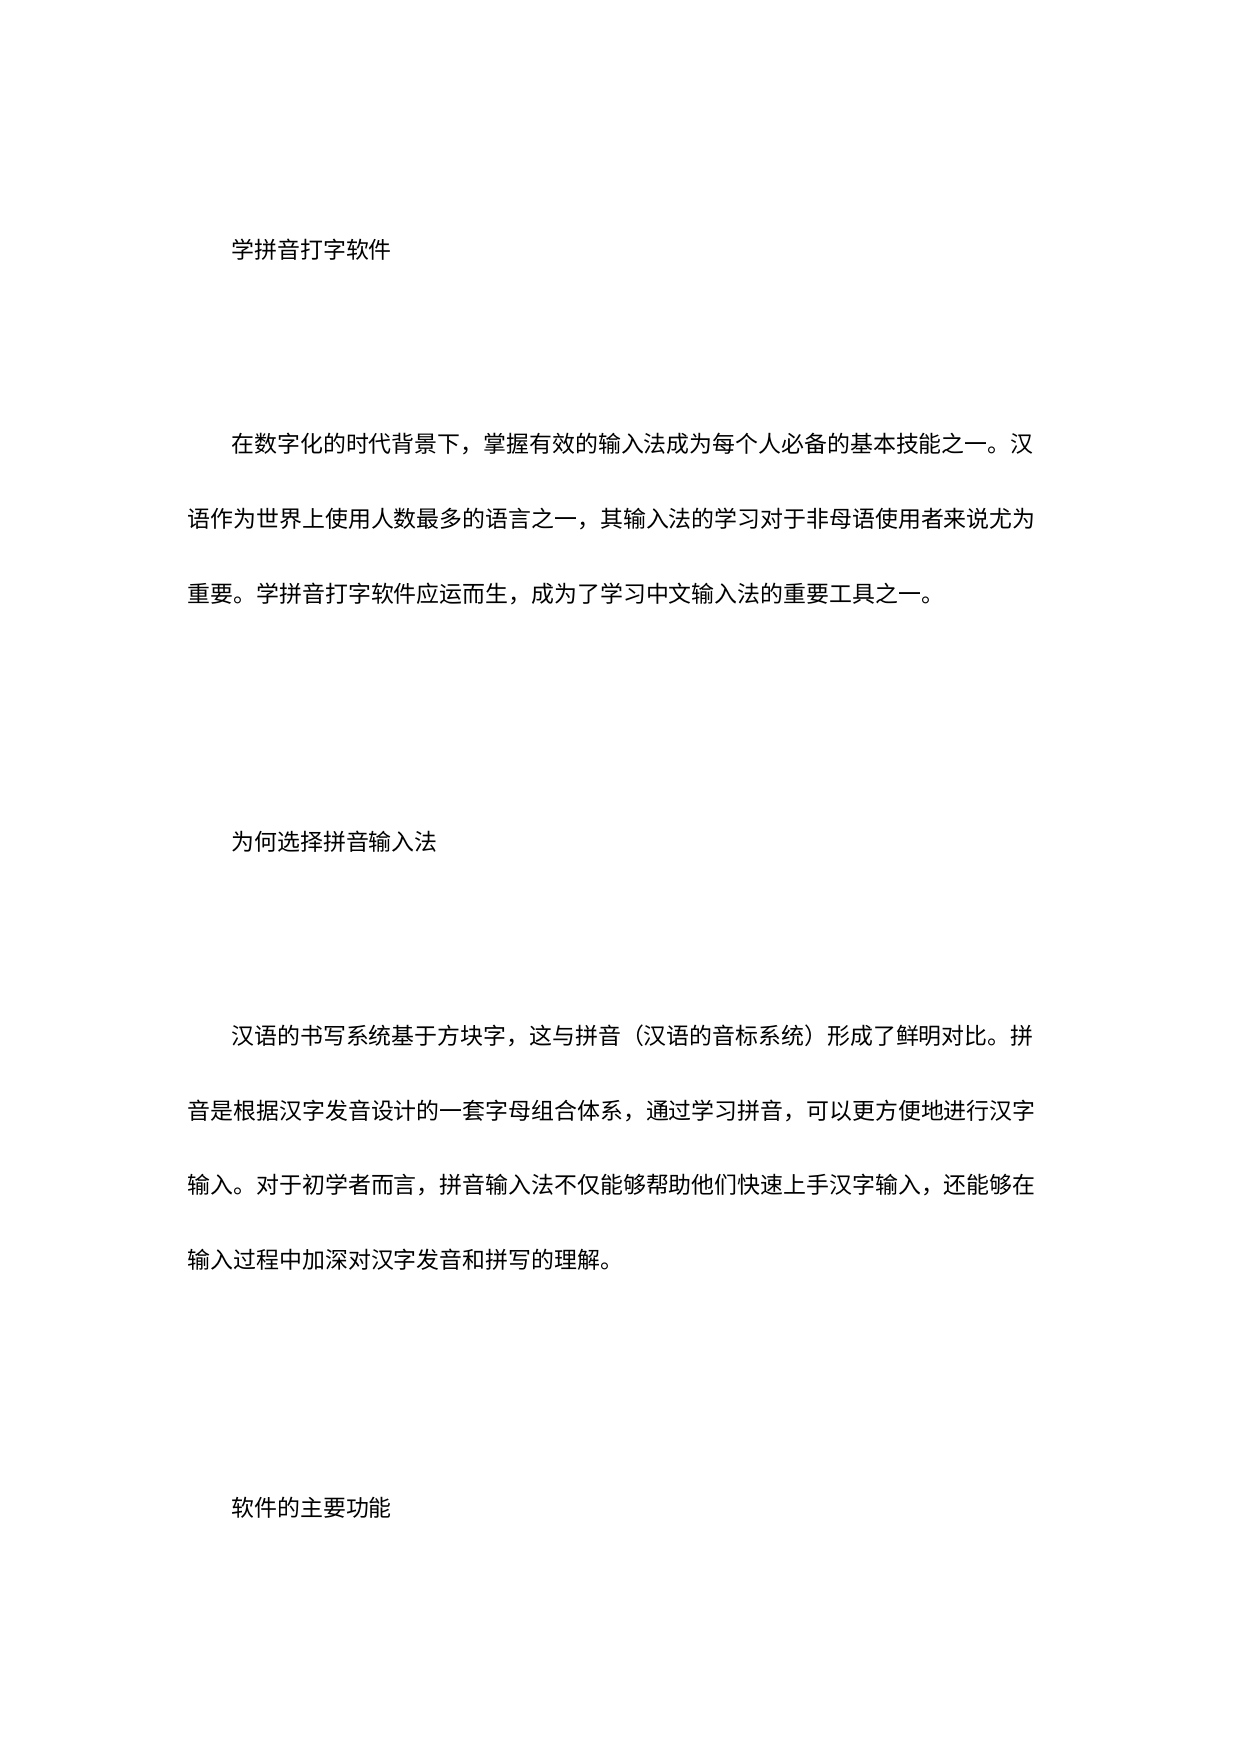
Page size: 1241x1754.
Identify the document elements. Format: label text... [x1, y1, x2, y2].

text 汉语的书写系统基于方块字，这与拼音（汉语的音标系统）形成了鲜明对比。拼音是根据汉字发音设计的一套字母组合体系，通过学习拼音，可以更方便地进行汉字输入。对于初学者而言，拼音输入法不仅能够帮助他们快速上手汉字输入，还能够在输入过程中加深对汉字发音和拼写的理解。 [187, 1002, 1053, 1291]
text 为何选择拼音输入法 [187, 808, 1053, 873]
text 学拼音打字软件 [187, 216, 1053, 281]
text 软件的主要功能 [187, 1474, 1053, 1539]
text 在数字化的时代背景下，掌握有效的输入法成为每个人必备的基本技能之一。汉语作为世界上使用人数最多的语言之一，其输入法的学习对于非母语使用者来说尤为重要。学拼音打字软件应运而生，成为了学习中文输入法的重要工具之一。 [187, 410, 1053, 624]
